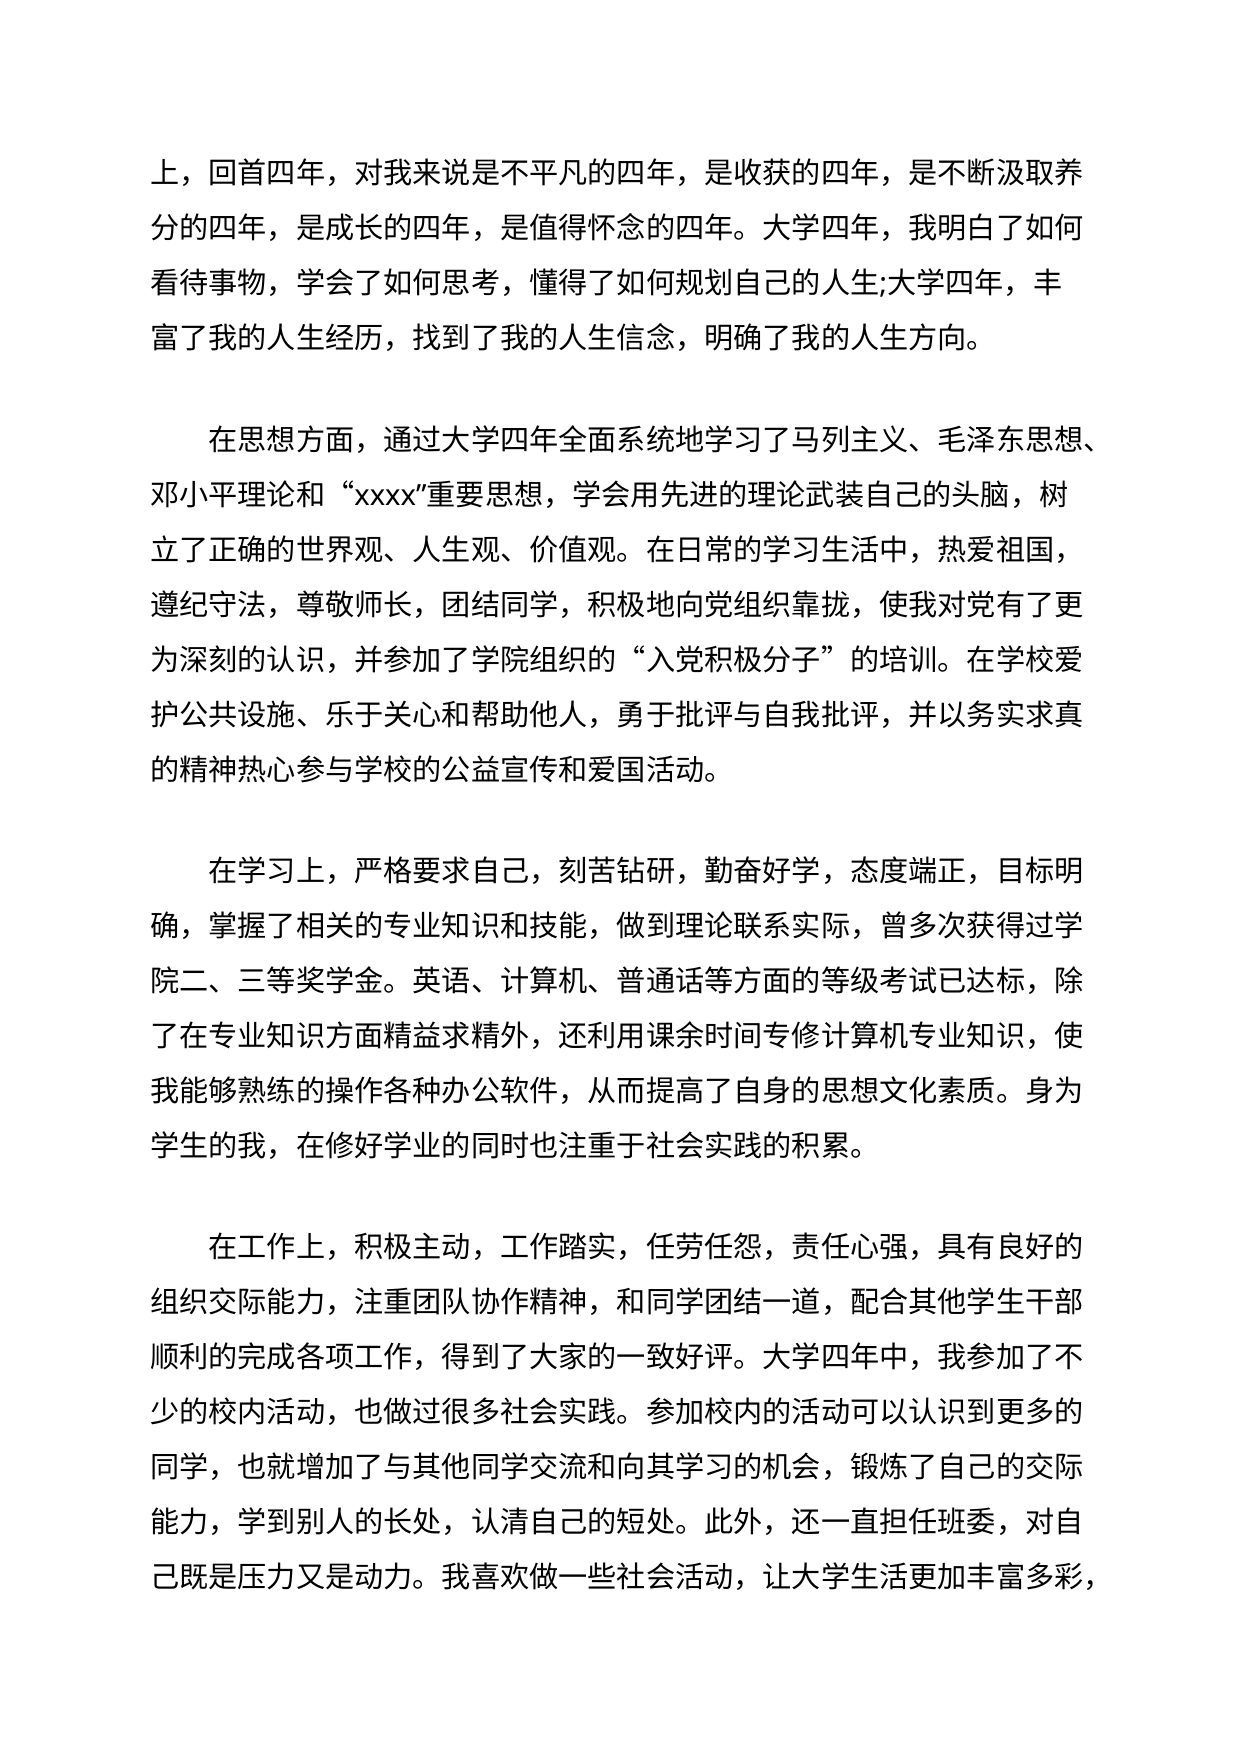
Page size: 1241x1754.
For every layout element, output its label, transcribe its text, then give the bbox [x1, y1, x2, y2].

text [150, 1224, 1090, 1596]
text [150, 150, 1090, 357]
text 在学习上，严格要求自己，刻苦钻研，勤奋好学，态度端正，目标明确，掌握了相关的专业知识和技能，做到理论联系实际，曾多次获得过学院二、三等奖学金。英语、计算机、普通话等方面的等级考试已达标，除了在专业知识方面精益求精外，还利用课余时间专修计算机专业知识，使我能够熟练的操作各种办公软件，从而提高了自身的思想文化素质。身为学生的我，在修好学业的同时也注重于社会实践的积累。 [150, 848, 1090, 1164]
text 在思想方面，通过大学四年全面系统地学习了马列主义、毛泽东思想、邓小平理论和“xxxx”重要思想，学会用先进的理论武装自己的头脑，树立了正确的世界观、人生观、价值观。在日常的学习生活中，热爱祖国，遵纪守法，尊敬师长，团结同学，积极地向党组织靠拢，使我对党有了更为深刻的认识，并参加了学院组织的“入党积极分子”的培训。在学校爱护公共设施、乐于关心和帮助他人，勇于批评与自我批评，并以务实求真的精神热心参与学校的公益宣传和爱国活动。 [150, 417, 1090, 788]
